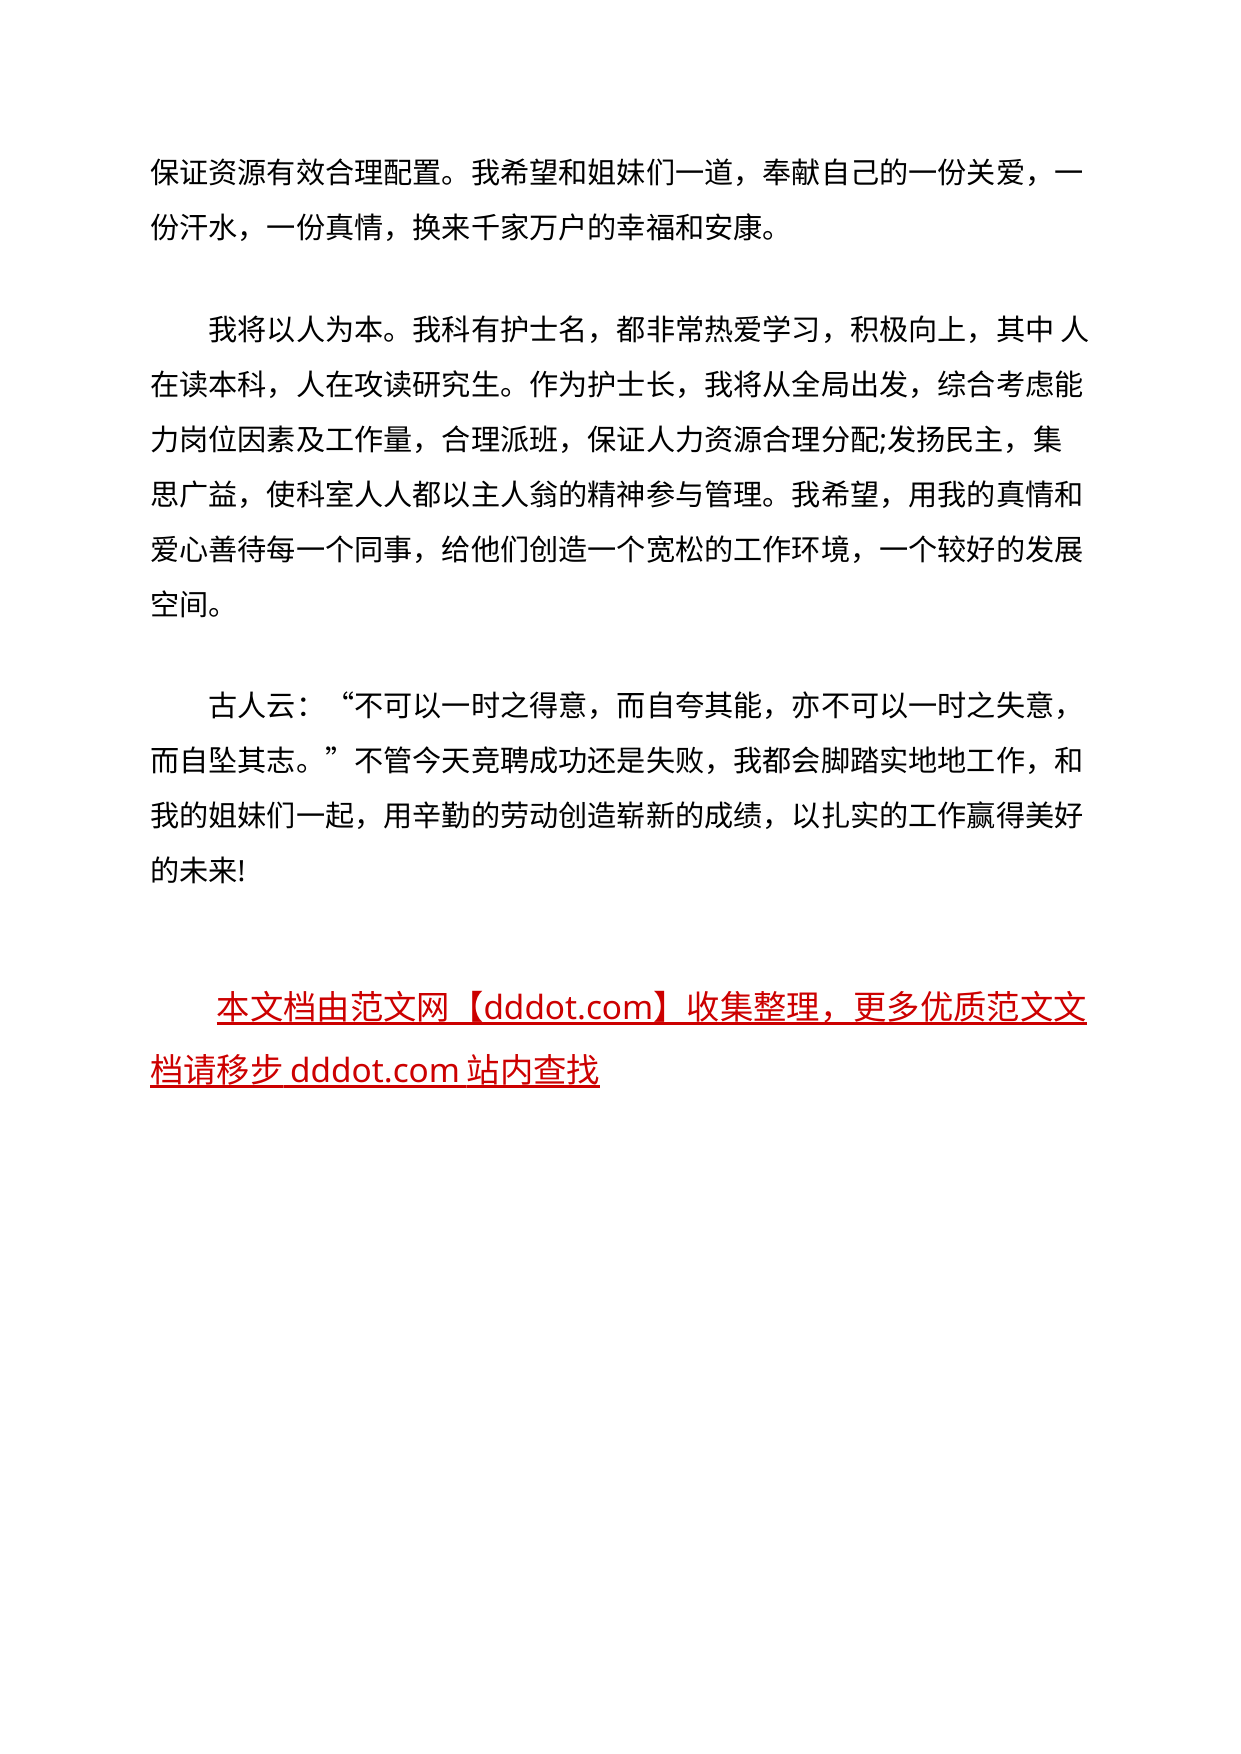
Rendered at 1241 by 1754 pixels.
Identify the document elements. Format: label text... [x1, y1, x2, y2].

text 本文档由范文网【dddot.com】收集整理，更多优质范文文档请移步dddot.com站内查找 [150, 981, 1090, 1092]
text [150, 150, 1090, 247]
text 古人云：“不可以一时之得意，而自夸其能，亦不可以一时之失意，而自坠其志。”不管今天竞聘成功还是失败，我都会脚踏实地地工作，和我的姐妹们一起，用辛勤的劳动创造崭新的成绩，以扎实的工作赢得美好的未来! [150, 683, 1090, 890]
text 我将以人为本。我科有护士名，都非常热爱学习，积极向上，其中 人在读本科，人在攻读研究生。作为护士长，我将从全局出发，综合考虑能力岗位因素及工作量，合理派班，保证人力资源合理分配;发扬民主，集思广益，使科室人人都以主人翁的精神参与管理。我希望，用我的真情和爱心善待每一个同事，给他们创造一个宽松的工作环境，一个较好的发展空间。 [150, 307, 1090, 623]
